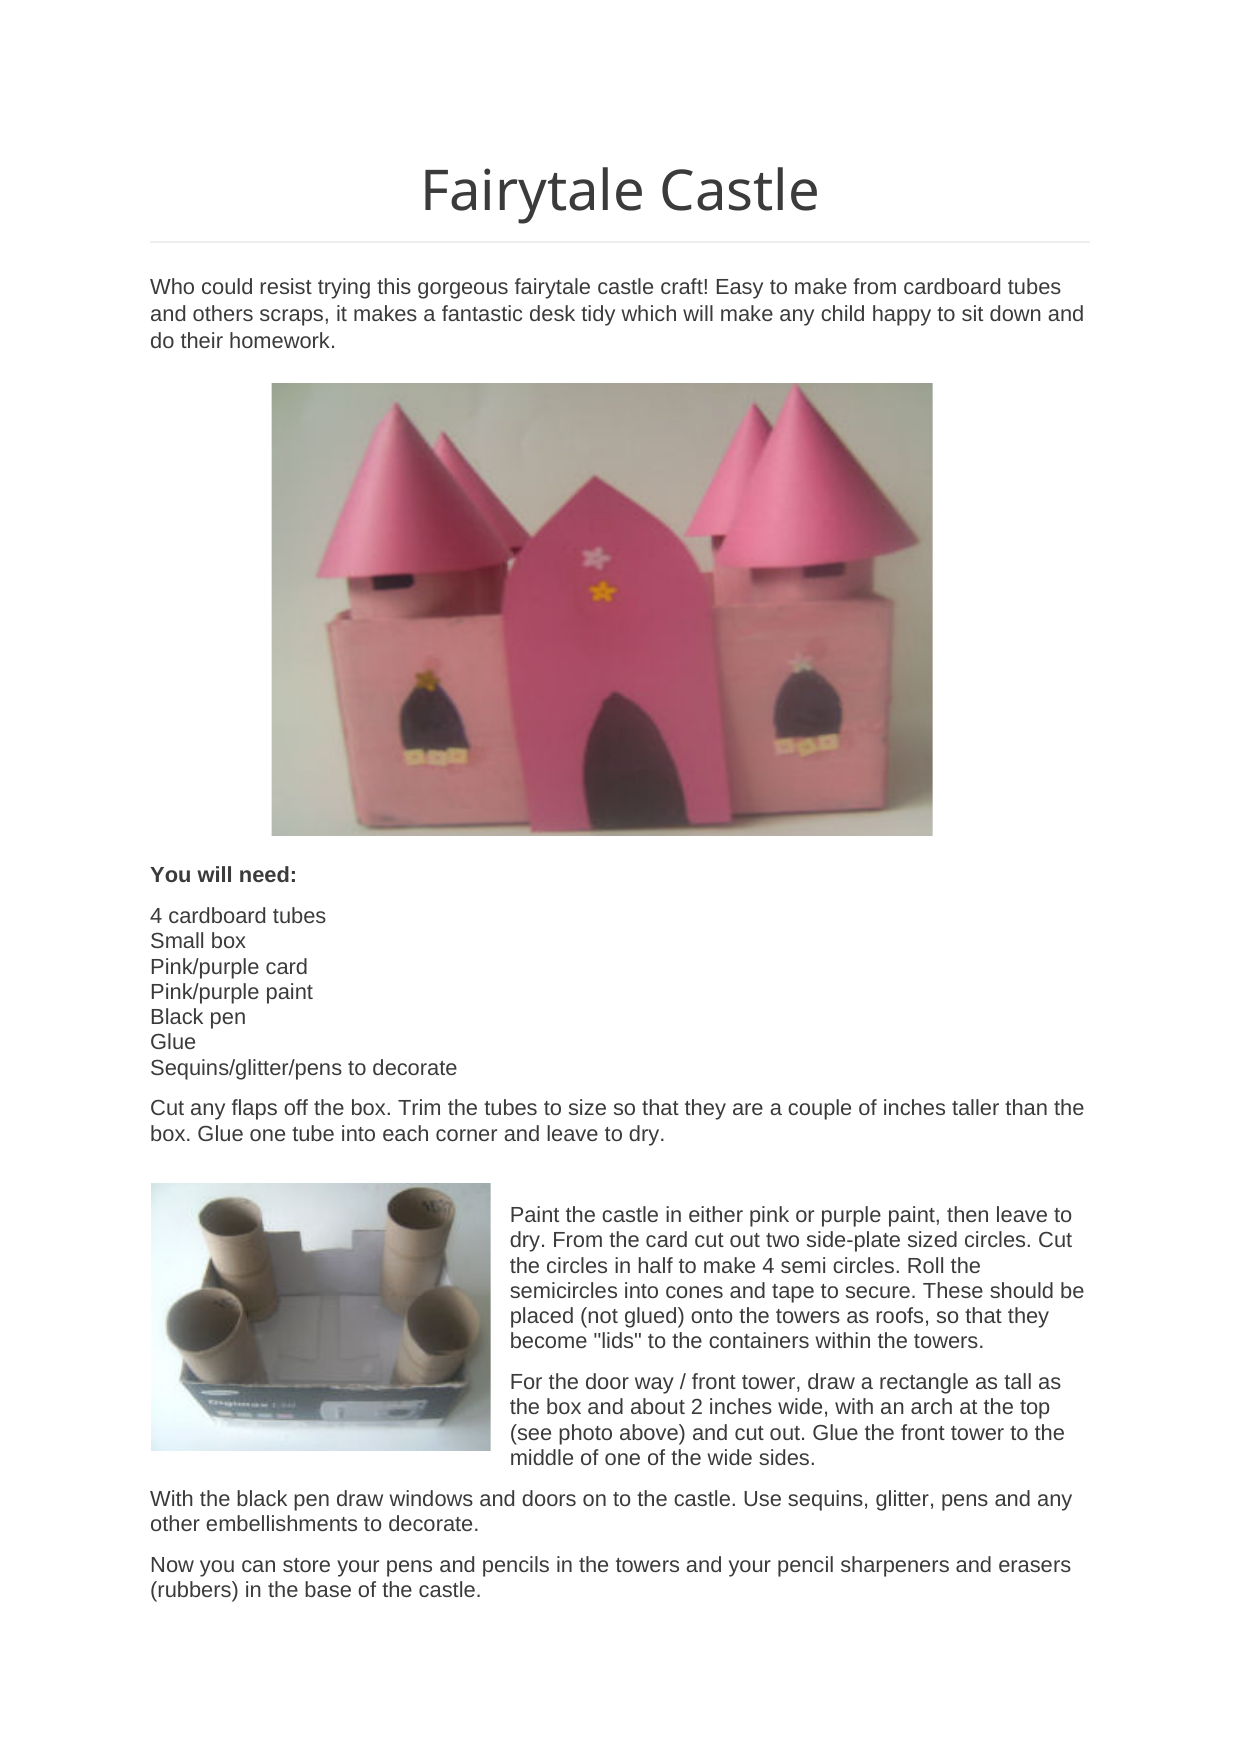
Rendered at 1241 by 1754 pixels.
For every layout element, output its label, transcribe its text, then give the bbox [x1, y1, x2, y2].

text You will need: [150, 862, 1090, 887]
text For the door way / front tower, draw a rectangle as tall as the box and about 2 inches wide, with an arch at the top (see photo above) and cut out. Glue the front tower to the middle of one of the wide sides. [150, 1369, 1090, 1470]
text Cut any flaps off the box. Trim the tubes to size so that they are a couple of inches taller than the box. Glue one tube into each corner and leave to dry. [150, 1095, 1090, 1146]
text 4 cardboard tubes Small box Pink/purple card Pink/purple paint Black pen Glue Sequins/glitter/pens to decorate [150, 903, 1090, 1079]
text Now you can store your pens and pencils in the towers and your pencil sharpeners and erasers (rubbers) in the base of the castle. [150, 1551, 1090, 1602]
text Fairytale Castle [150, 150, 1090, 241]
text Paint the castle in either pink or purple paint, then leave to dry. From the card cut out two side-plate sized circles. Cut the circles in half to make 4 semi circles. Roll the semicircles into cones and tape to secure. These should be placed (not glued) onto the towers as roofs, so that they become "lids" to the containers within the towers. [491, 1202, 1090, 1353]
text Who could resist trying this gorgeous fairytale castle craft! Easy to make from cardboard tubes and others scraps, it makes a fantastic desk tidy which will make any child happy to sit down and do their homework. [150, 274, 1090, 354]
text With the black pen draw windows and doors on to the castle. Use sequins, glitter, pens and any other embellishments to decorate. [150, 1485, 1090, 1536]
picture [270, 383, 933, 833]
picture [150, 1183, 491, 1449]
